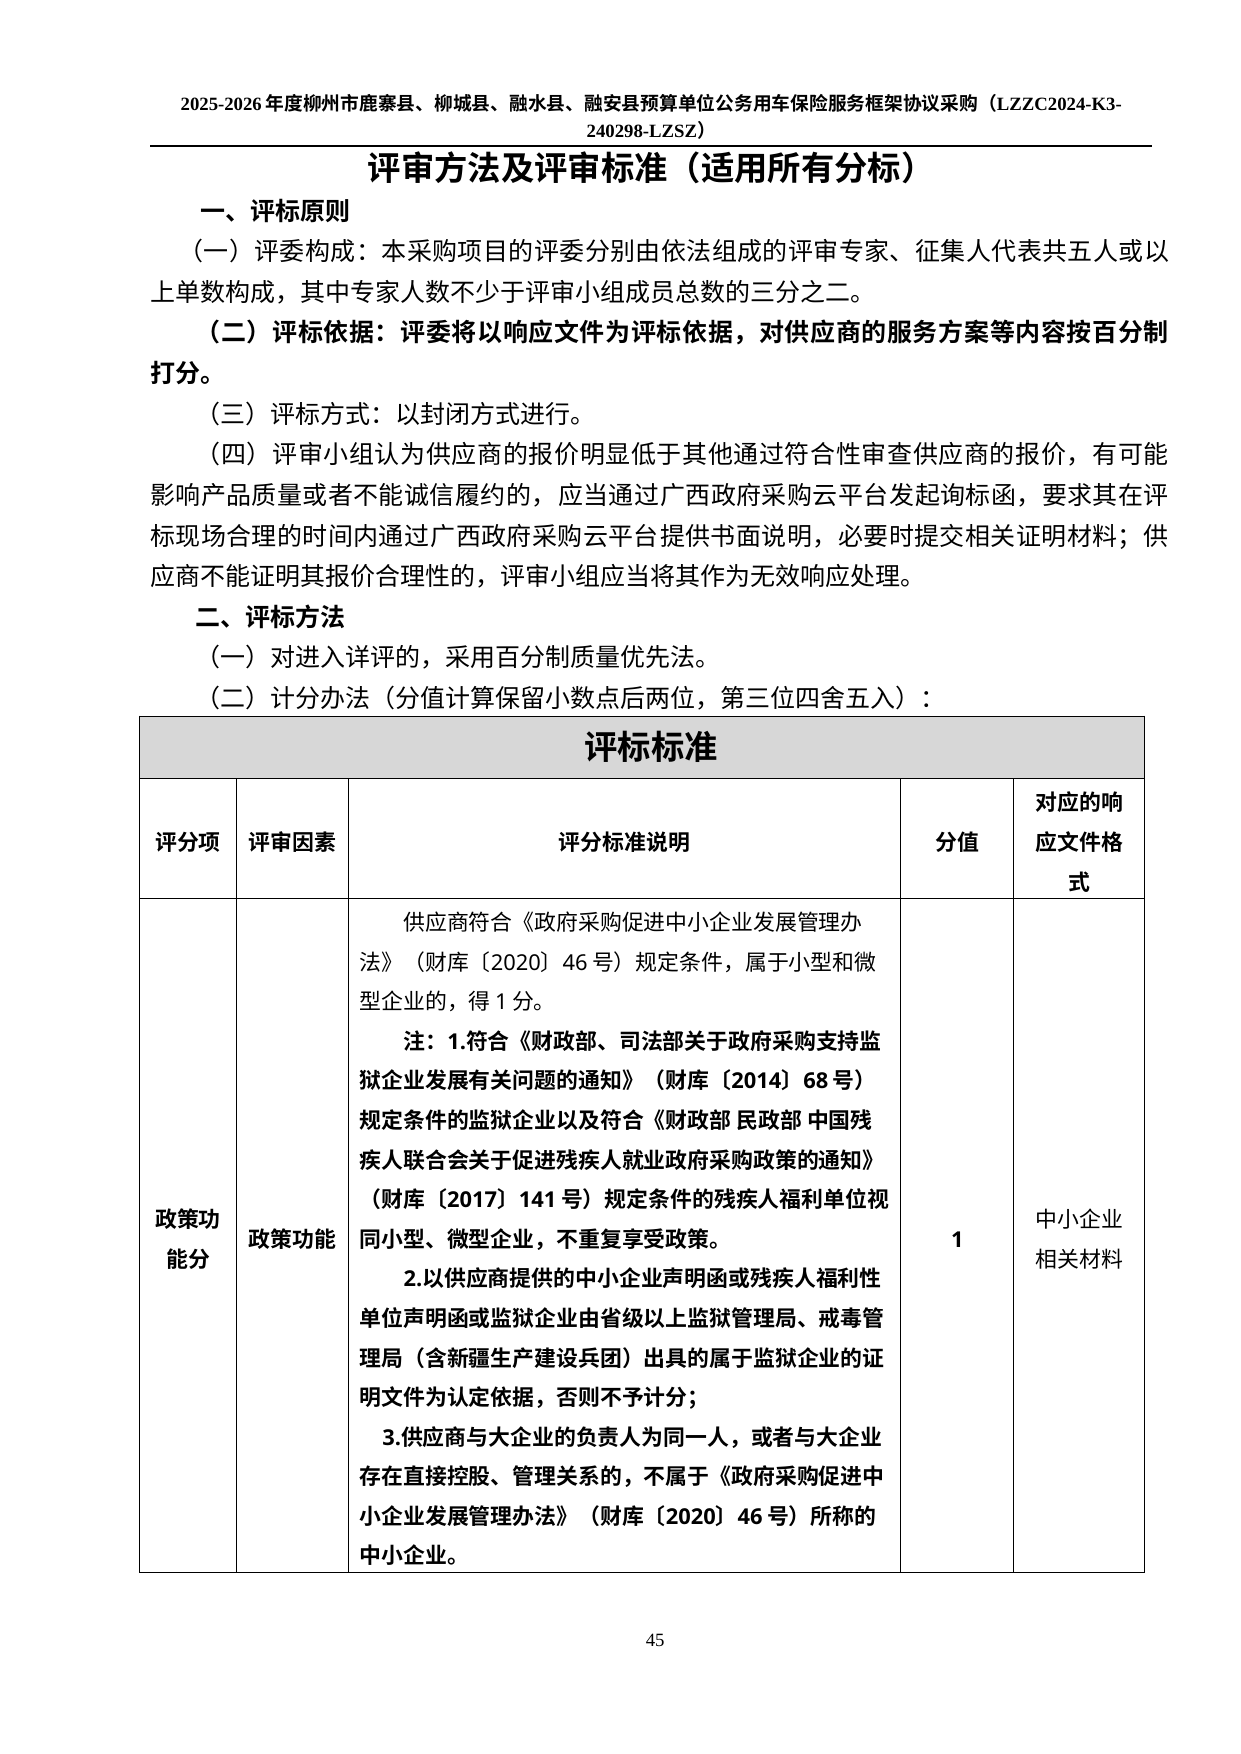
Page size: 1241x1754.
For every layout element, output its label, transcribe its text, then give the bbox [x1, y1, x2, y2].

text （三）评标方式：以封闭方式进行。 [150, 391, 1169, 431]
table_cell 政策功能 [237, 899, 348, 1572]
table_cell 评分标准说明 [349, 779, 900, 898]
text （二）评标依据：评委将以响应文件为评标依据，对供应商的服务方案等内容按百分制打分。 [150, 309, 1169, 391]
table_cell 评审因素 [237, 779, 348, 898]
table_cell 中小企业相关材料 [1014, 899, 1144, 1572]
table_cell 对应的响应文件格式 [1014, 779, 1144, 898]
text （一）对进入详评的，采用百分制质量优先法。 [150, 634, 1169, 675]
text 一、评标原则 [150, 187, 1169, 228]
text （四）评审小组认为供应商的报价明显低于其他通过符合性审查供应商的报价，有可能影响产品质量或者不能诚信履约的，应当通过广西政府采购云平台发起询标函，要求其在评标现场合理的时间内通过广西政府采购云平台提供书面说明，必要时提交相关证明材料；供应商不能证明其报价合理性的，评审小组应当将其作为无效响应处理。 [150, 431, 1169, 594]
table_cell 供应商符合《政府采购促进中小企业发展管理办法》（财库〔2020〕46号）规定条件，属于小型和微型企业的，得1分。 注：1.符合《财政部、司法部关于政府采购支持监狱企业发展有关问题的通知》（财库〔2014〕68号）规定条件的监狱企业以及符合《财政部 民政部 中国残疾人联合会关于促进残疾人就业政府采购政策的通知》（财库〔2017〕141号）规定条件的残疾人福利单位视同小型、微型企业，不重复享受政策。 2.以供应商提供的中小企业声明函或残疾人福利性单位声明函或监狱企业由省级以上监狱管理局、戒毒管理局（含新疆生产建设兵团）出具的属于监狱企业的证明文件为认定依据，否则不予计分； 3.供应商与大企业的负责人为同一人，或者与大企业存在直接控股、管理关系的，不属于《政府采购促进中小企业发展管理办法》（财库〔2020〕46号）所称的中小企业。 [349, 899, 900, 1572]
text 二、评标方法 [150, 594, 1169, 634]
table_header 评标标准 [140, 717, 1144, 778]
table_cell 1 [901, 899, 1013, 1572]
table_cell 评分项 [140, 779, 236, 898]
text （二）计分办法（分值计算保留小数点后两位，第三位四舍五入）： [150, 675, 1169, 716]
text 评审方法及评审标准（适用所有分标） [150, 150, 1152, 187]
table_cell 政策功能分 [140, 899, 236, 1572]
text （一）评委构成：本采购项目的评委分别由依法组成的评审专家、征集人代表共五人或以上单数构成，其中专家人数不少于评审小组成员总数的三分之二。 [150, 228, 1169, 309]
table_cell 分值 [901, 779, 1013, 898]
